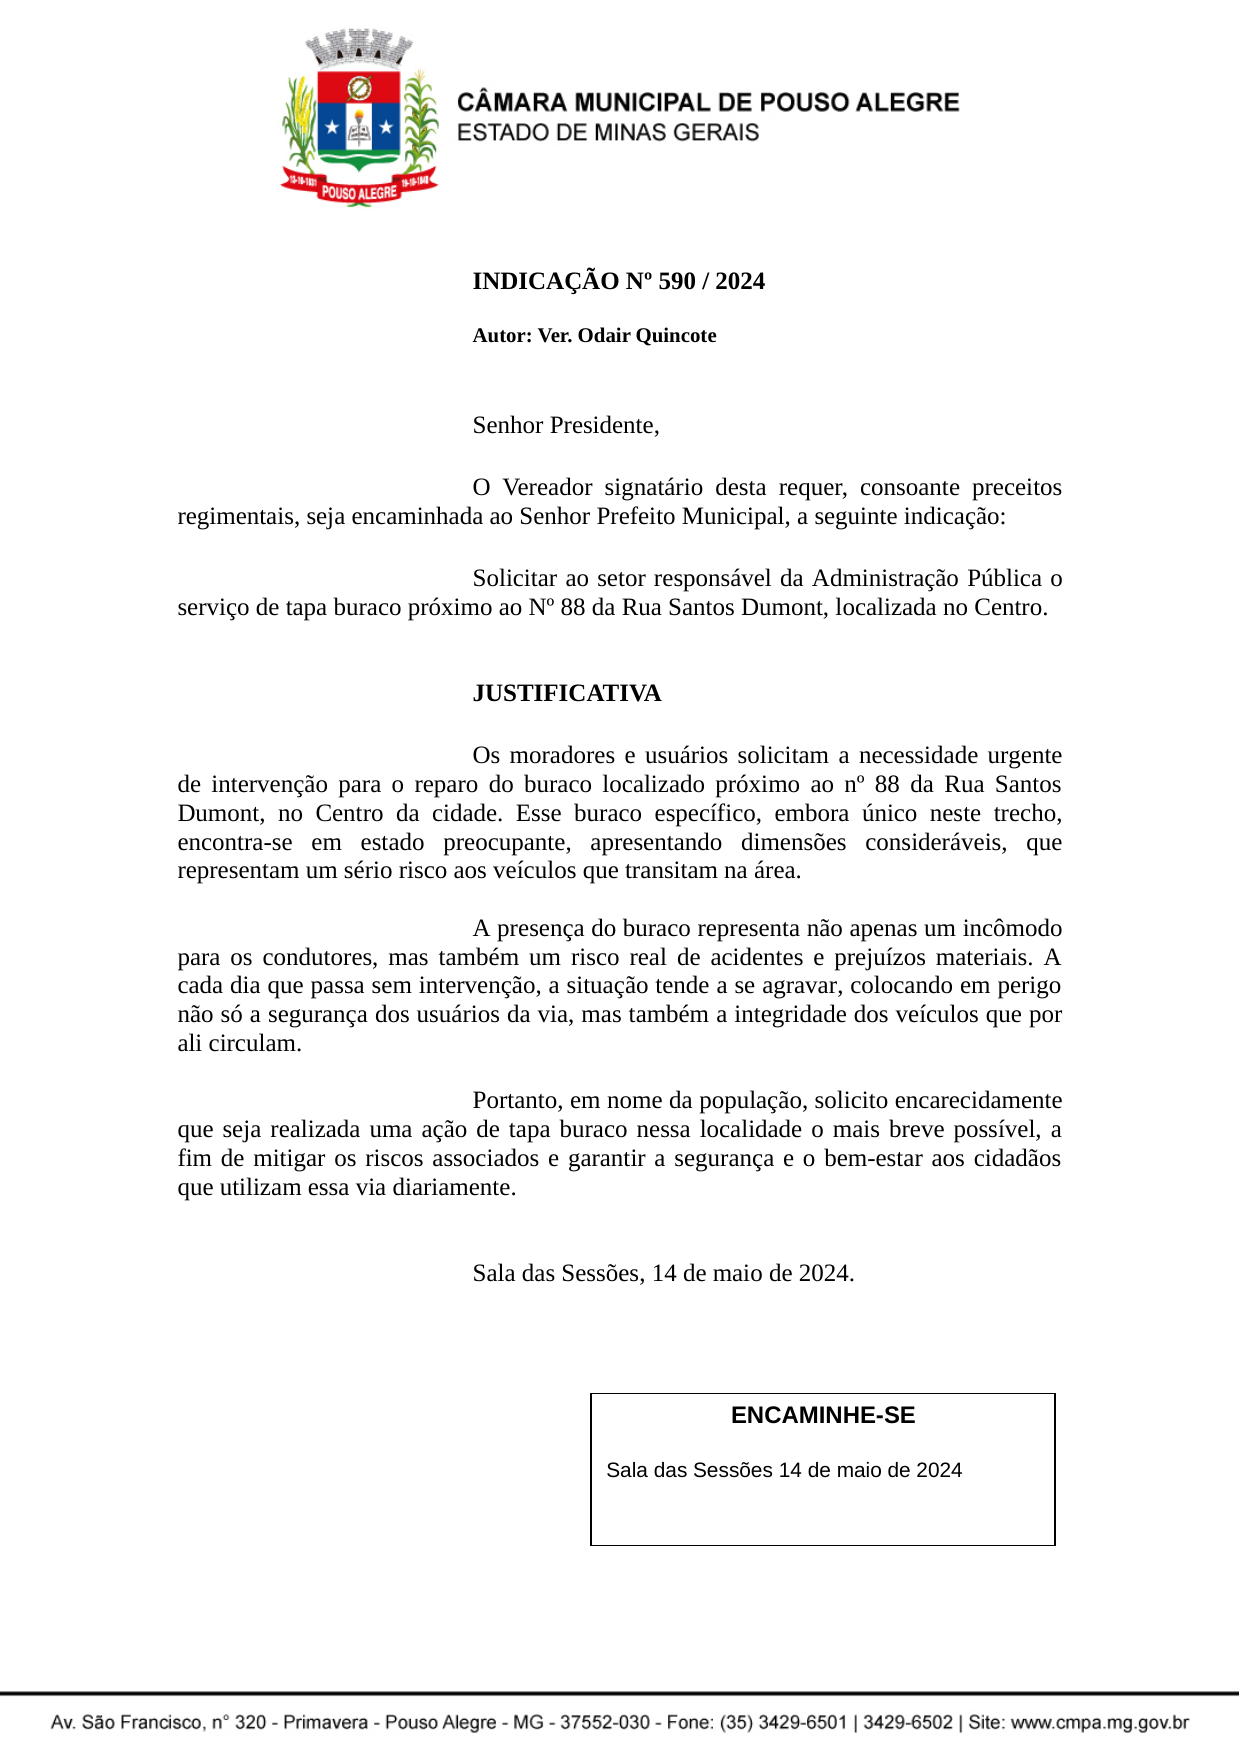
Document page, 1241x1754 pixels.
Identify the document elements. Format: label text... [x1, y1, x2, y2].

picture [0, 1655, 1239, 1752]
text Portanto, em nome da população, solicito encarecidamente que seja realizada uma ação de tapa buraco nessa localidade o mais breve possível, a fim de mitigar os riscos associados e garantir a segurança e o bem-estar aos cidadãos que utilizam essa via diariamente. [177, 1085, 1063, 1200]
text Autor: Ver. Odair Quincote [472, 323, 1063, 347]
text INDICAÇÃO Nº 590 / 2024 [472, 266, 1063, 294]
picture [0, 0, 1240, 237]
text JUSTIFICATIVA [177, 678, 1004, 707]
text Os moradores e usuários solicitam a necessidade urgente de intervenção para o reparo do buraco localizado próximo ao nº 88 da Rua Santos Dumont, no Centro da cidade. Esse buraco específico, embora único neste trecho, encontra-se em estado preocupante, apresentando dimensões consideráveis, que representam um sério risco aos veículos que transitam na área. [177, 740, 1063, 884]
text Sala das Sessões, 14 de maio de 2024. [472, 1258, 1063, 1287]
text Solicitar ao setor responsável da Administração Pública o serviço de tapa buraco próximo ao Nº 88 da Rua Santos Dumont, localizada no Centro. [177, 563, 1063, 621]
text O Vereador signatário desta requer, consoante preceitos regimentais, seja encaminhada ao Senhor Prefeito Municipal, a seguinte indicação: [177, 472, 1063, 529]
text A presença do buraco representa não apenas um incômodo para os condutores, mas também um risco real de acidentes e prejuízos materiais. A cada dia que passa sem intervenção, a situação tende a se agravar, colocando em perigo não só a segurança dos usuários da via, mas também a integridade dos veículos que por ali circulam. [177, 913, 1063, 1057]
text Senhor Presidente, [472, 410, 1063, 438]
